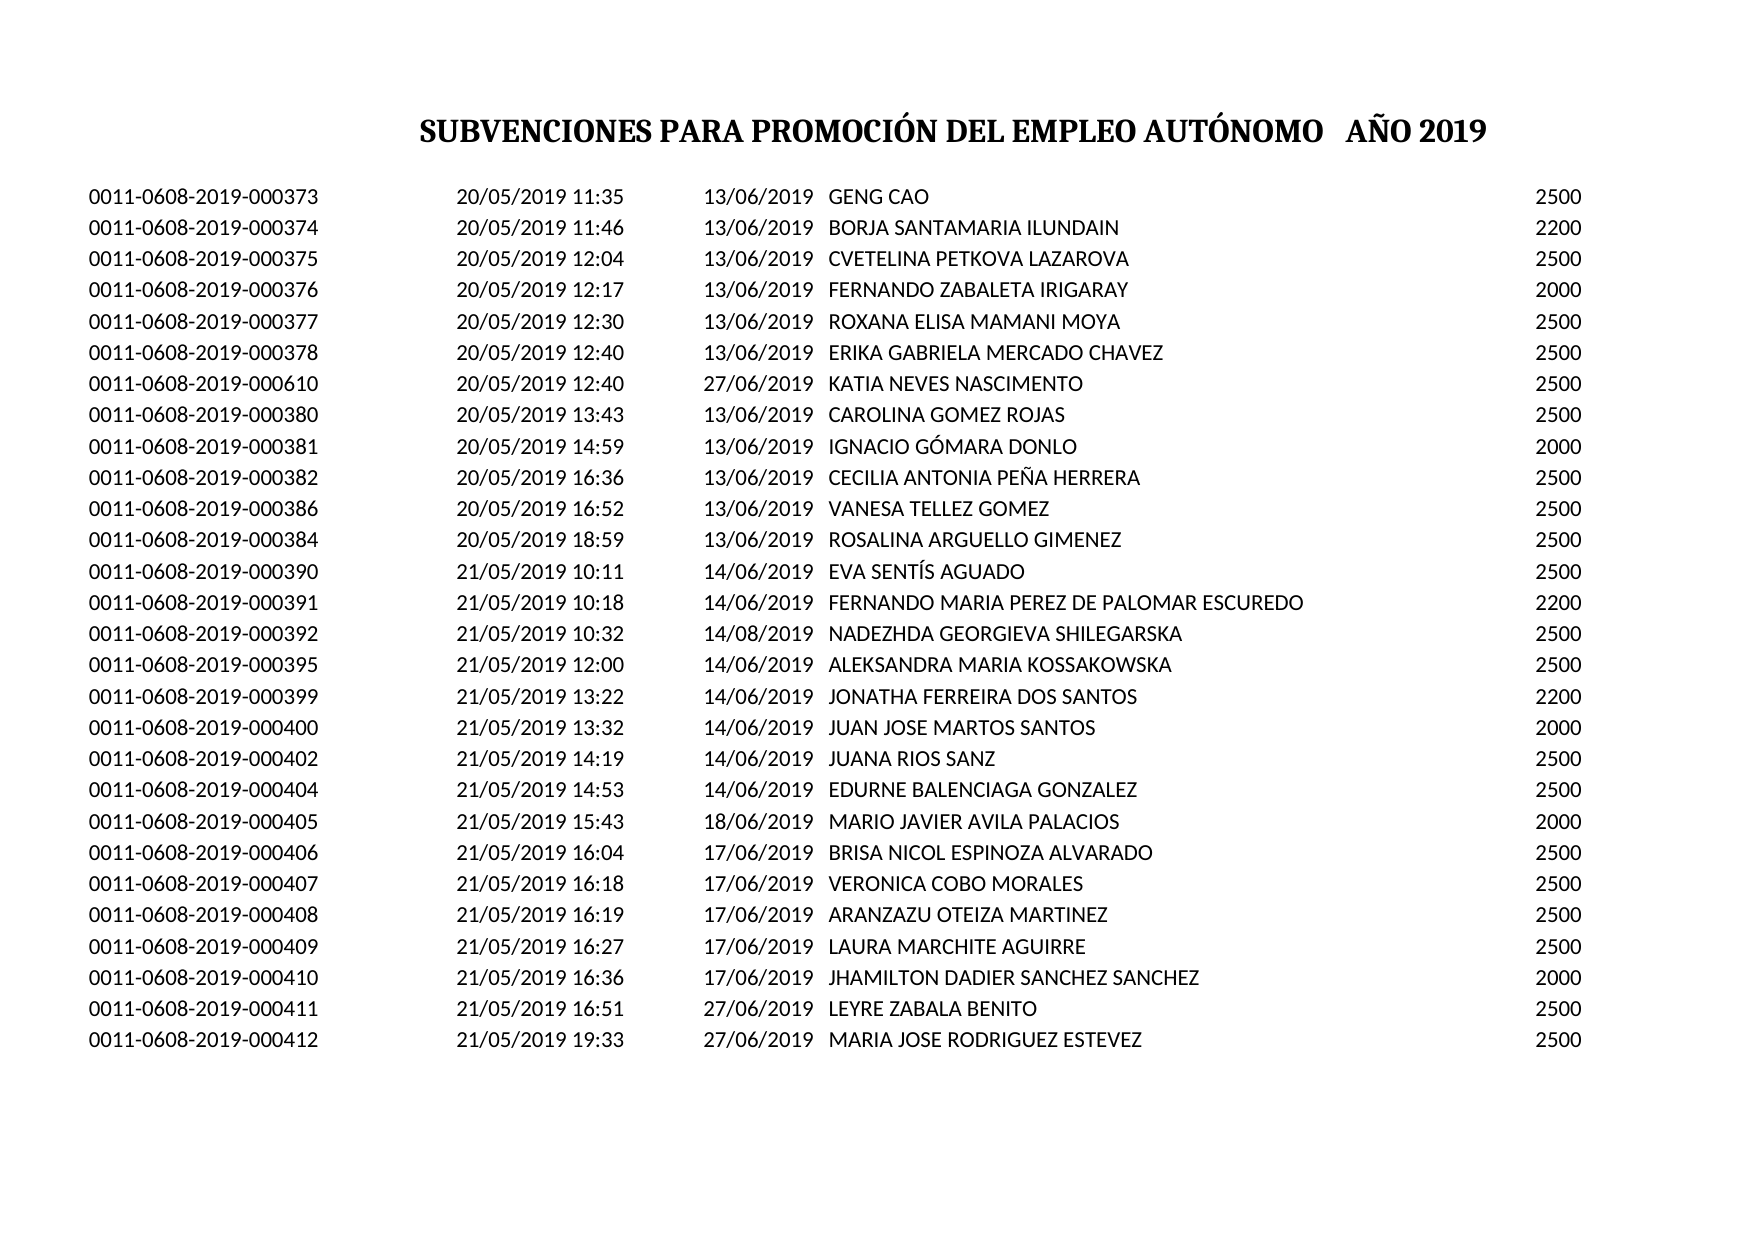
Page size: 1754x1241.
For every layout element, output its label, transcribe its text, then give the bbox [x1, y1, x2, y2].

table_cell 0011-0608-2019-000409 [81, 929, 407, 960]
table_cell 14/06/2019 [632, 585, 821, 616]
table_cell 0011-0608-2019-000386 [81, 491, 407, 522]
table_cell 0011-0608-2019-000405 [81, 804, 407, 835]
table_cell 0011-0608-2019-000392 [81, 616, 407, 647]
table_cell 2500 [1412, 522, 1589, 553]
table_cell 20/05/2019 16:36 [408, 460, 632, 491]
table_cell 13/06/2019 [632, 522, 821, 553]
table_cell VERONICA COBO MORALES [821, 866, 1412, 897]
table_cell 2200 [1412, 679, 1589, 710]
table_cell 13/06/2019 [632, 397, 821, 428]
table_cell EDURNE BALENCIAGA GONZALEZ [821, 772, 1412, 803]
table_cell 20/05/2019 18:59 [408, 522, 632, 553]
table_cell 14/06/2019 [632, 679, 821, 710]
table_cell 2000 [1412, 429, 1589, 460]
table_cell 2500 [1412, 741, 1589, 772]
table_cell 2500 [1412, 397, 1589, 428]
table_cell 21/05/2019 15:43 [408, 804, 632, 835]
table_cell 2000 [1412, 272, 1589, 303]
table_cell 2000 [1412, 804, 1589, 835]
table_cell 0011-0608-2019-000400 [81, 710, 407, 741]
table_cell KATIA NEVES NASCIMENTO [821, 366, 1412, 397]
table_cell CECILIA ANTONIA PEÑA HERRERA [821, 460, 1412, 491]
table_cell 14/06/2019 [632, 554, 821, 585]
table_cell 0011-0608-2019-000406 [81, 835, 407, 866]
table_cell 21/05/2019 16:04 [408, 835, 632, 866]
table_cell 21/05/2019 16:36 [408, 960, 632, 991]
table_cell MARIO JAVIER AVILA PALACIOS [821, 804, 1412, 835]
table_cell 2500 [1412, 897, 1589, 928]
table_cell 21/05/2019 16:18 [408, 866, 632, 897]
table_cell 20/05/2019 13:43 [408, 397, 632, 428]
table_cell 2500 [1412, 366, 1589, 397]
table_cell 2500 [1412, 835, 1589, 866]
table_cell 14/06/2019 [632, 647, 821, 678]
table_cell 14/06/2019 [632, 710, 821, 741]
table_cell 2500 [1412, 241, 1589, 272]
table_cell 0011-0608-2019-000376 [81, 272, 407, 303]
table_cell 13/06/2019 [632, 429, 821, 460]
table_cell 17/06/2019 [632, 835, 821, 866]
table_cell 21/05/2019 10:32 [408, 616, 632, 647]
table_cell 20/05/2019 12:30 [408, 304, 632, 335]
table_cell 13/06/2019 [632, 210, 821, 241]
table_cell 0011-0608-2019-000412 [81, 1022, 407, 1053]
table_cell 2500 [1412, 929, 1589, 960]
table_cell 0011-0608-2019-000378 [81, 335, 407, 366]
table_cell EVA SENTÍS AGUADO [821, 554, 1412, 585]
table_cell ERIKA GABRIELA MERCADO CHAVEZ [821, 335, 1412, 366]
table_cell JUAN JOSE MARTOS SANTOS [821, 710, 1412, 741]
table_cell 20/05/2019 12:04 [408, 241, 632, 272]
table_cell 2500 [1412, 866, 1589, 897]
table_cell BRISA NICOL ESPINOZA ALVARADO [821, 835, 1412, 866]
table_cell MARIA JOSE RODRIGUEZ ESTEVEZ [821, 1022, 1412, 1053]
table_cell GENG CAO [821, 179, 1412, 210]
table_cell 2500 [1412, 491, 1589, 522]
table_cell 13/06/2019 [632, 179, 821, 210]
table_cell 21/05/2019 13:32 [408, 710, 632, 741]
table_cell 2500 [1412, 304, 1589, 335]
table_cell 0011-0608-2019-000377 [81, 304, 407, 335]
table_cell 2200 [1412, 210, 1589, 241]
table_cell 13/06/2019 [632, 460, 821, 491]
table_cell FERNANDO MARIA PEREZ DE PALOMAR ESCUREDO [821, 585, 1412, 616]
table_cell 21/05/2019 16:51 [408, 991, 632, 1022]
table_cell 17/06/2019 [632, 929, 821, 960]
table_cell 17/06/2019 [632, 866, 821, 897]
table_cell 0011-0608-2019-000374 [81, 210, 407, 241]
table_cell 20/05/2019 11:35 [408, 179, 632, 210]
table_cell 0011-0608-2019-000390 [81, 554, 407, 585]
table_cell LEYRE ZABALA BENITO [821, 991, 1412, 1022]
table_cell 0011-0608-2019-000610 [81, 366, 407, 397]
table_cell 13/06/2019 [632, 335, 821, 366]
table_cell 21/05/2019 14:53 [408, 772, 632, 803]
table_cell 20/05/2019 12:40 [408, 366, 632, 397]
table_cell NADEZHDA GEORGIEVA SHILEGARSKA [821, 616, 1412, 647]
table_cell 0011-0608-2019-000373 [81, 179, 407, 210]
table_cell 17/06/2019 [632, 960, 821, 991]
table_cell JHAMILTON DADIER SANCHEZ SANCHEZ [821, 960, 1412, 991]
table_cell 2000 [1412, 960, 1589, 991]
table_cell ARANZAZU OTEIZA MARTINEZ [821, 897, 1412, 928]
table_cell 2500 [1412, 1022, 1589, 1053]
table_cell 0011-0608-2019-000384 [81, 522, 407, 553]
table_cell 21/05/2019 16:27 [408, 929, 632, 960]
table_cell 13/06/2019 [632, 304, 821, 335]
table_cell 0011-0608-2019-000408 [81, 897, 407, 928]
table_cell 0011-0608-2019-000404 [81, 772, 407, 803]
table_cell 21/05/2019 14:19 [408, 741, 632, 772]
table_cell 0011-0608-2019-000411 [81, 991, 407, 1022]
table_cell CAROLINA GOMEZ ROJAS [821, 397, 1412, 428]
table_cell 21/05/2019 13:22 [408, 679, 632, 710]
table_cell 27/06/2019 [632, 991, 821, 1022]
table_cell 21/05/2019 12:00 [408, 647, 632, 678]
table_cell JUANA RIOS SANZ [821, 741, 1412, 772]
table_cell 20/05/2019 12:40 [408, 335, 632, 366]
table_cell 2000 [1412, 710, 1589, 741]
table_cell 13/06/2019 [632, 241, 821, 272]
table_cell ROXANA ELISA MAMANI MOYA [821, 304, 1412, 335]
table_cell 21/05/2019 16:19 [408, 897, 632, 928]
table_cell 2500 [1412, 460, 1589, 491]
table_cell 14/06/2019 [632, 772, 821, 803]
table_cell 13/06/2019 [632, 491, 821, 522]
table_cell 13/06/2019 [632, 272, 821, 303]
table_cell 21/05/2019 19:33 [408, 1022, 632, 1053]
table_cell IGNACIO GÓMARA DONLO [821, 429, 1412, 460]
table_cell 17/06/2019 [632, 897, 821, 928]
table_cell 2500 [1412, 647, 1589, 678]
table_cell 2500 [1412, 991, 1589, 1022]
table_cell 27/06/2019 [632, 366, 821, 397]
table_cell 18/06/2019 [632, 804, 821, 835]
table_cell LAURA MARCHITE AGUIRRE [821, 929, 1412, 960]
table_cell ROSALINA ARGUELLO GIMENEZ [821, 522, 1412, 553]
table_cell 0011-0608-2019-000399 [81, 679, 407, 710]
table_cell 20/05/2019 12:17 [408, 272, 632, 303]
table_cell JONATHA FERREIRA DOS SANTOS [821, 679, 1412, 710]
table_cell 20/05/2019 14:59 [408, 429, 632, 460]
table_cell 0011-0608-2019-000380 [81, 397, 407, 428]
table_cell 27/06/2019 [632, 1022, 821, 1053]
table_cell 0011-0608-2019-000381 [81, 429, 407, 460]
table_cell 21/05/2019 10:18 [408, 585, 632, 616]
table_cell 14/06/2019 [632, 741, 821, 772]
table_cell 0011-0608-2019-000395 [81, 647, 407, 678]
table_cell 0011-0608-2019-000402 [81, 741, 407, 772]
table_cell VANESA TELLEZ GOMEZ [821, 491, 1412, 522]
table_cell 2500 [1412, 554, 1589, 585]
table_cell 0011-0608-2019-000391 [81, 585, 407, 616]
table_cell 20/05/2019 16:52 [408, 491, 632, 522]
table_cell 0011-0608-2019-000410 [81, 960, 407, 991]
table_cell 0011-0608-2019-000375 [81, 241, 407, 272]
table_cell 21/05/2019 10:11 [408, 554, 632, 585]
table_cell 14/08/2019 [632, 616, 821, 647]
table_cell 2500 [1412, 335, 1589, 366]
table_cell 2500 [1412, 616, 1589, 647]
table_cell BORJA SANTAMARIA ILUNDAIN [821, 210, 1412, 241]
table_cell 0011-0608-2019-000407 [81, 866, 407, 897]
table_cell FERNANDO ZABALETA IRIGARAY [821, 272, 1412, 303]
table_cell 2500 [1412, 772, 1589, 803]
table_cell ALEKSANDRA MARIA KOSSAKOWSKA [821, 647, 1412, 678]
table_cell 2200 [1412, 585, 1589, 616]
table_cell CVETELINA PETKOVA LAZAROVA [821, 241, 1412, 272]
table_cell 2500 [1412, 179, 1589, 210]
table_cell 20/05/2019 11:46 [408, 210, 632, 241]
table_cell 0011-0608-2019-000382 [81, 460, 407, 491]
